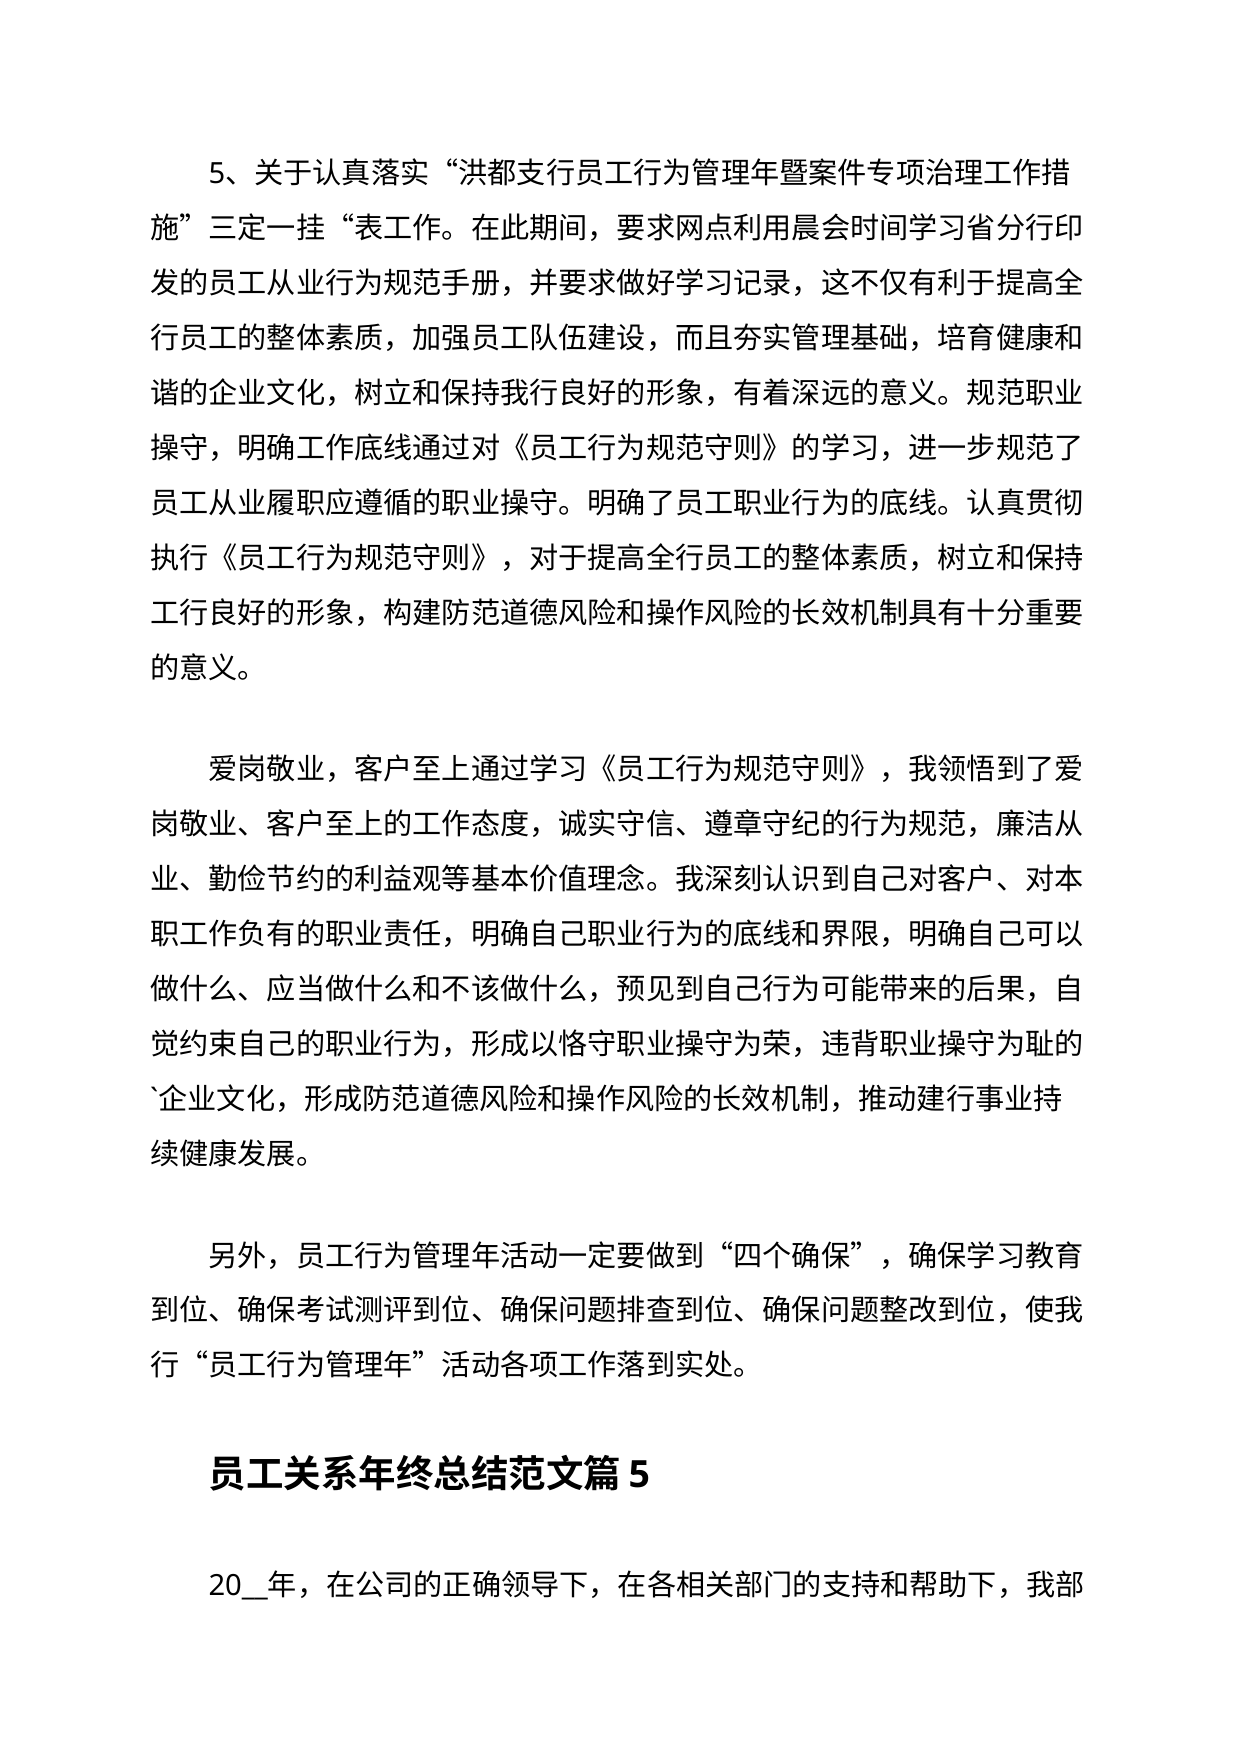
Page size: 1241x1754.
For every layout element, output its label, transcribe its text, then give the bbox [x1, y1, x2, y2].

text 另外，员工行为管理年活动一定要做到“四个确保”，确保学习教育到位、确保考试测评到位、确保问题排查到位、确保问题整改到位，使我行“员工行为管理年”活动各项工作落到实处。 [150, 1232, 1090, 1384]
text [150, 1561, 1090, 1604]
text 员工关系年终总结范文篇5 [150, 1444, 1090, 1498]
text 爱岗敬业，客户至上通过学习《员工行为规范守则》，我领悟到了爱岗敬业、客户至上的工作态度，诚实守信、遵章守纪的行为规范，廉洁从业、勤俭节约的利益观等基本价值理念。我深刻认识到自己对客户、对本职工作负有的职业责任，明确自己职业行为的底线和界限，明确自己可以做什么、应当做什么和不该做什么，预见到自己行为可能带来的后果，自觉约束自己的职业行为，形成以恪守职业操守为荣，违背职业操守为耻的`企业文化，形成防范道德风险和操作风险的长效机制，推动建行事业持续健康发展。 [150, 746, 1090, 1173]
text 5、关于认真落实“洪都支行员工行为管理年暨案件专项治理工作措施”三定一挂“表工作。在此期间，要求网点利用晨会时间学习省分行印发的员工从业行为规范手册，并要求做好学习记录，这不仅有利于提高全行员工的整体素质，加强员工队伍建设，而且夯实管理基础，培育健康和谐的企业文化，树立和保持我行良好的形象，有着深远的意义。规范职业操守，明确工作底线通过对《员工行为规范守则》的学习，进一步规范了员工从业履职应遵循的职业操守。明确了员工职业行为的底线。认真贯彻执行《员工行为规范守则》，对于提高全行员工的整体素质，树立和保持工行良好的形象，构建防范道德风险和操作风险的长效机制具有十分重要的意义。 [150, 150, 1090, 686]
